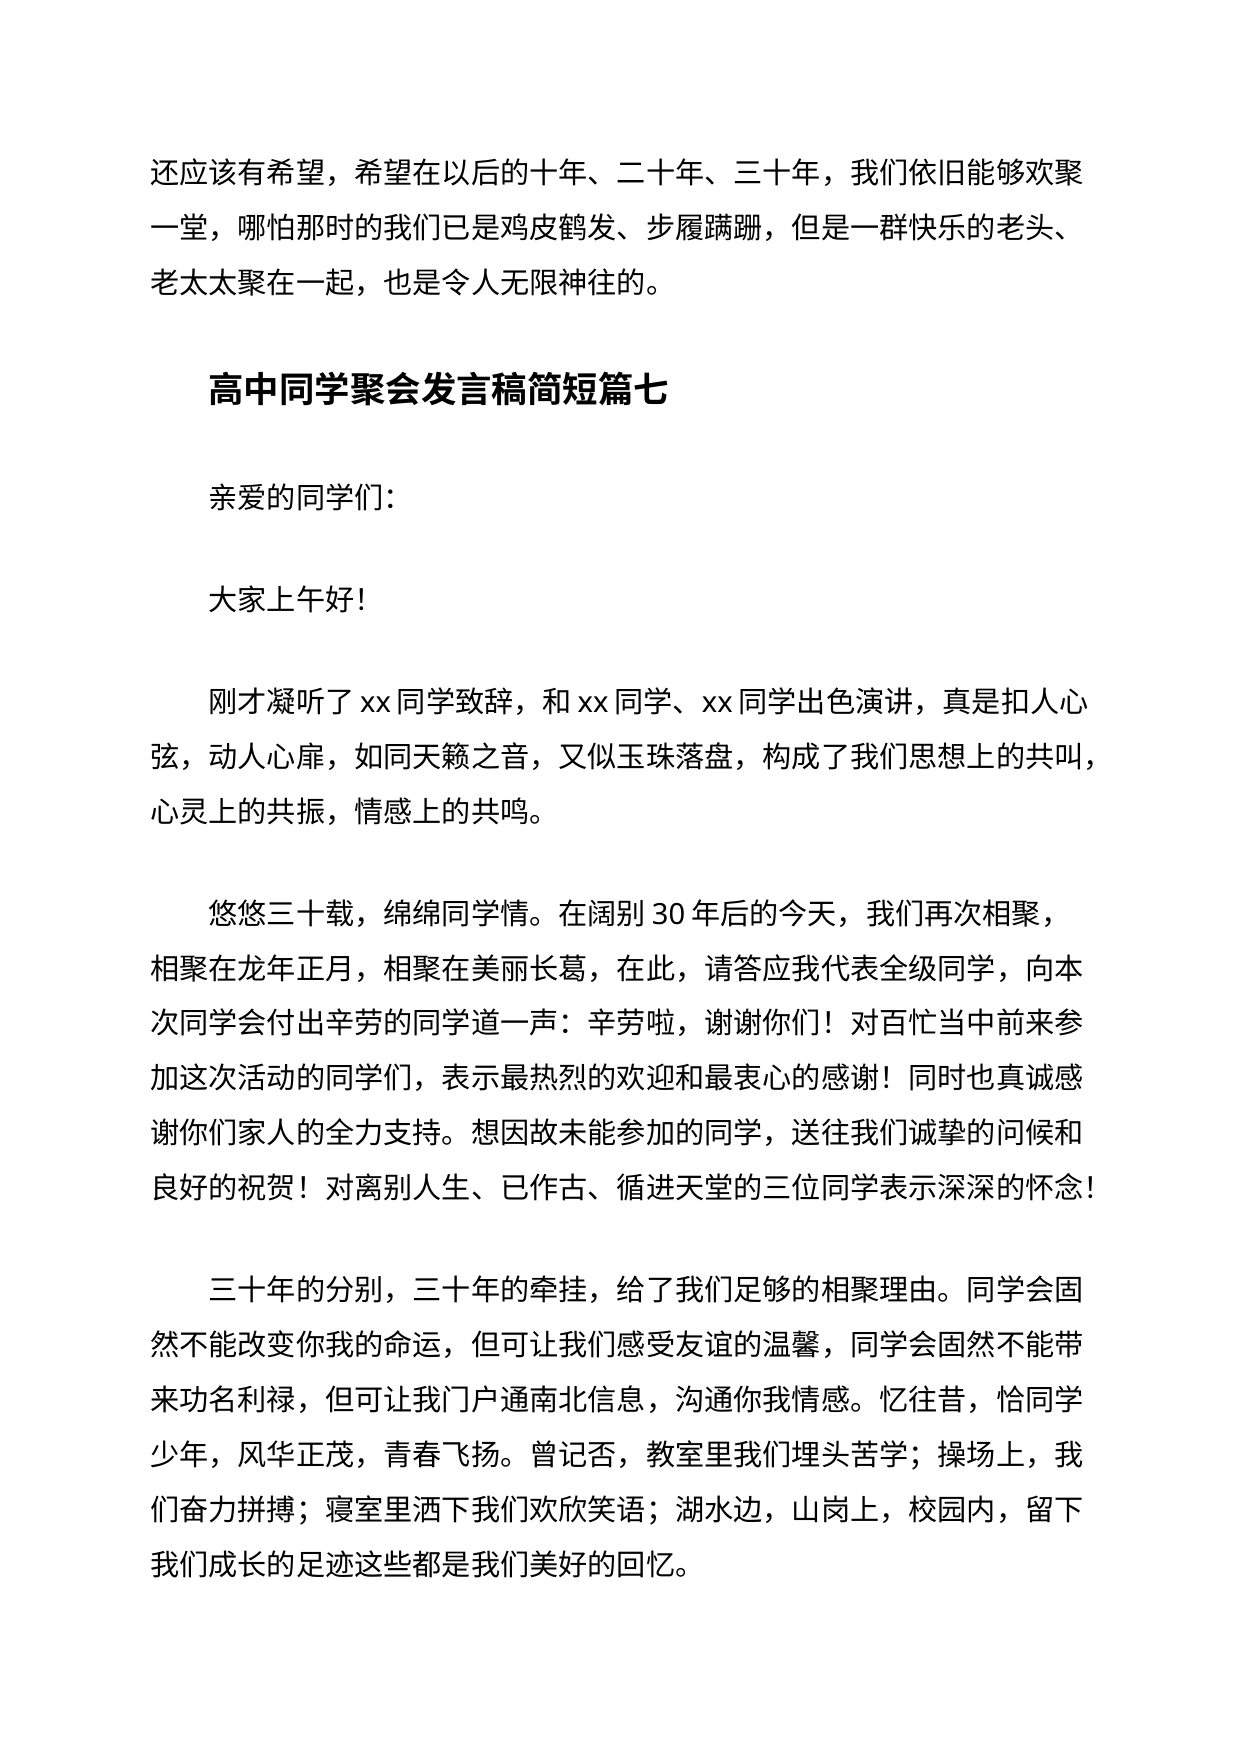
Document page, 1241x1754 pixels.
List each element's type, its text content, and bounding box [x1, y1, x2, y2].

text 亲爱的同学们： [150, 475, 1090, 517]
text 高中同学聚会发言稿简短篇七 [150, 362, 1090, 413]
text 三十年的分别，三十年的牵挂，给了我们足够的相聚理由。同学会固然不能改变你我的命运，但可让我们感受友谊的温馨，同学会固然不能带来功名利禄，但可让我门户通南北信息，沟通你我情感。忆往昔，恰同学少年，风华正茂，青春飞扬。曾记否，教室里我们埋头苦学；操场上，我们奋力拼搏；寝室里洒下我们欢欣笑语；湖水边，山岗上，校园内，留下我们成长的足迹这些都是我们美好的回忆。 [150, 1267, 1090, 1583]
text 悠悠三十载，绵绵同学情。在阔别30年后的今天，我们再次相聚，相聚在龙年正月，相聚在美丽长葛，在此，请答应我代表全级同学，向本次同学会付出辛劳的同学道一声：辛劳啦，谢谢你们！对百忙当中前来参加这次活动的同学们，表示最热烈的欢迎和最衷心的感谢！同时也真诚感谢你们家人的全力支持。想因故未能参加的同学，送往我们诚挚的问候和良好的祝贺！对离别人生、已作古、循进天堂的三位同学表示深深的怀念！ [150, 890, 1090, 1207]
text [150, 150, 1090, 302]
text 刚才凝听了xx同学致辞，和xx同学、xx同学出色演讲，真是扣人心弦，动人心扉，如同天籁之音，又似玉珠落盘，构成了我们思想上的共叫，心灵上的共振，情感上的共鸣。 [150, 678, 1090, 831]
text 大家上午好！ [150, 577, 1090, 619]
